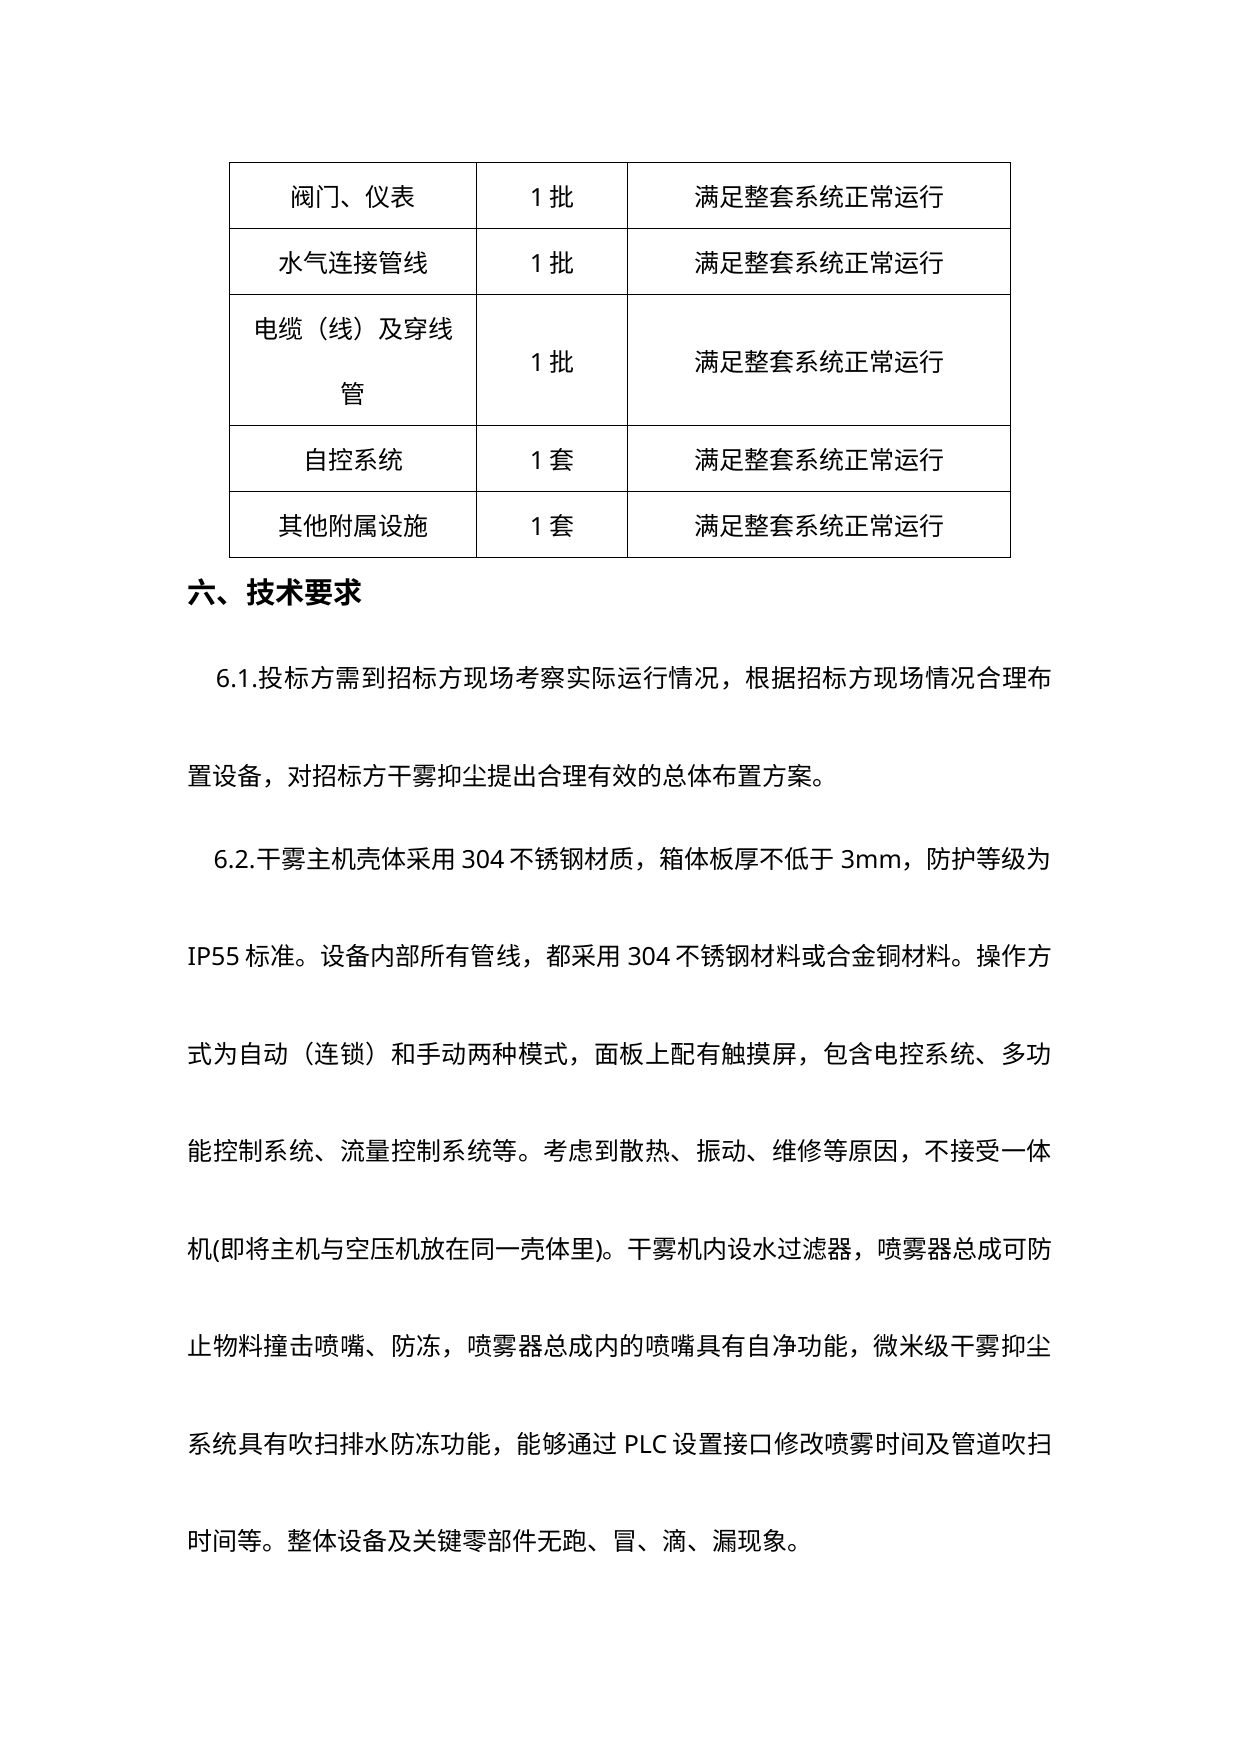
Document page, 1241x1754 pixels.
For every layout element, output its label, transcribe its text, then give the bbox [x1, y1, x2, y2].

table_cell 其他附属设施 [230, 492, 476, 557]
table_cell 阀门、仪表 [230, 163, 476, 228]
text 6.2.干雾主机壳体采用304不锈钢材质，箱体板厚不低于3mm，防护等级为IP55标准。设备内部所有管线，都采用304不锈钢材料或合金铜材料。操作方式为自动（连锁）和手动两种模式，面板上配有触摸屏，包含电控系统、多功能控制系统、流量控制系统等。考虑到散热、振动、维修等原因，不接受一体机(即将主机与空压机放在同一壳体里)。干雾机内设水过滤器，喷雾器总成可防止物料撞击喷嘴、防冻，喷雾器总成内的喷嘴具有自净功能，微米级干雾抑尘系统具有吹扫排水防冻功能，能够通过PLC设置接口修改喷雾时间及管道吹扫时间等。整体设备及关键零部件无跑、冒、滴、漏现象。 [187, 825, 1053, 1572]
table_cell 1批 [477, 229, 627, 294]
table_cell 满足整套系统正常运行 [628, 426, 1010, 491]
table_cell 满足整套系统正常运行 [628, 163, 1010, 228]
table_cell 1批 [477, 295, 627, 425]
list 六、技术要求 [187, 558, 1053, 623]
table_cell 水气连接管线 [230, 229, 476, 294]
table_cell 满足整套系统正常运行 [628, 229, 1010, 294]
table_cell 1批 [477, 163, 627, 228]
text 6.1.投标方需到招标方现场考察实际运行情况，根据招标方现场情况合理布置设备，对招标方干雾抑尘提出合理有效的总体布置方案。 [187, 644, 1053, 807]
table_cell 1套 [477, 426, 627, 491]
table_cell 电缆（线）及穿线管 [230, 295, 476, 425]
table_cell 满足整套系统正常运行 [628, 295, 1010, 425]
table_cell 自控系统 [230, 426, 476, 491]
table_cell 1套 [477, 492, 627, 557]
table_cell 满足整套系统正常运行 [628, 492, 1010, 557]
